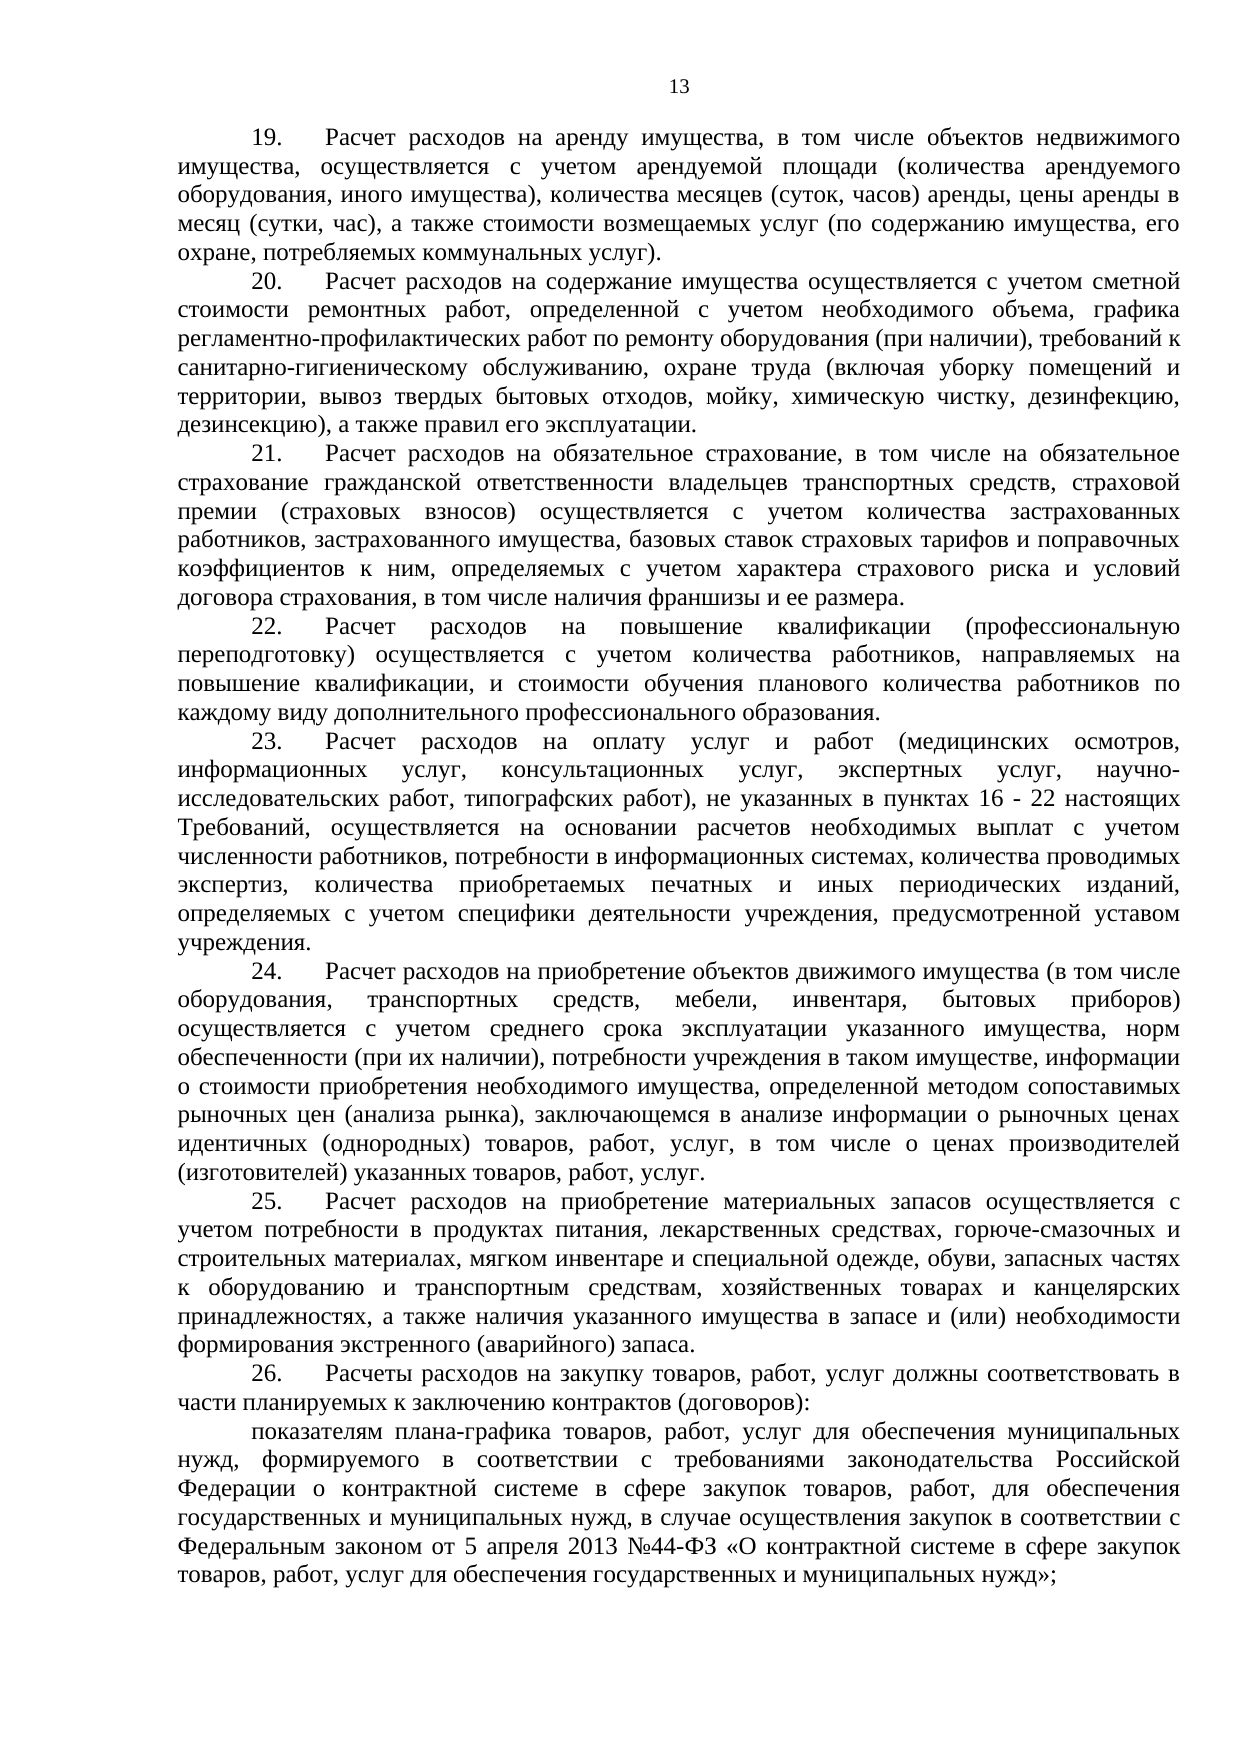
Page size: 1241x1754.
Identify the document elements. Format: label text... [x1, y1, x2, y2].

text 20. Расчет расходов на содержание имущества осуществляется с учетом сметной стоимости ремонтных работ, определенной с учетом необходимого объема, графика регламентно-профилактических работ по ремонту оборудования (при наличии), требований к санитарно-гигиеническому обслуживанию, охране труда (включая уборку помещений и территории, вывоз твердых бытовых отходов, мойку, химическую чистку, дезинфекцию, дезинсекцию), а также правил его эксплуатации. [177, 266, 1181, 438]
text 23. Расчет расходов на оплату услуг и работ (медицинских осмотров, информационных услуг, консультационных услуг, экспертных услуг, научно-исследовательских работ, типографских работ), не указанных в пунктах 16 - 22 настоящих Требований, осуществляется на основании расчетов необходимых выплат с учетом численности работников, потребности в информационных системах, количества проводимых экспертиз, количества приобретаемых печатных и иных периодических изданий, определяемых с учетом специфики деятельности учреждения, предусмотренной уставом учреждения. [177, 726, 1181, 956]
text 24. Расчет расходов на приобретение объектов движимого имущества (в том числе оборудования, транспортных средств, мебели, инвентаря, бытовых приборов) осуществляется с учетом среднего срока эксплуатации указанного имущества, норм обеспеченности (при их наличии), потребности учреждения в таком имуществе, информации о стоимости приобретения необходимого имущества, определенной методом сопоставимых рыночных цен (анализа рынка), заключающемся в анализе информации о рыночных ценах идентичных (однородных) товаров, работ, услуг, в том числе о ценах производителей (изготовителей) указанных товаров, работ, услуг. [177, 956, 1181, 1186]
text показателям плана-графика товаров, работ, услуг для обеспечения муниципальных нужд, формируемого в соответствии с требованиями законодательства Российской Федерации о контрактной системе в сфере закупок товаров, работ, для обеспечения государственных и муниципальных нужд, в случае осуществления закупок в соответствии с Федеральным законом от 5 апреля 2013 №44-ФЗ «О контрактной системе в сфере закупок товаров, работ, услуг для обеспечения государственных и муниципальных нужд»; [177, 1416, 1181, 1588]
text 19. Расчет расходов на аренду имущества, в том числе объектов недвижимого имущества, осуществляется с учетом арендуемой площади (количества арендуемого оборудования, иного имущества), количества месяцев (суток, часов) аренды, цены аренды в месяц (сутки, час), а также стоимости возмещаемых услуг (по содержанию имущества, его охране, потребляемых коммунальных услуг). [177, 122, 1181, 266]
text 26. Расчеты расходов на закупку товаров, работ, услуг должны соответствовать в части планируемых к заключению контрактов (договоров): [177, 1358, 1181, 1416]
text 21. Расчет расходов на обязательное страхование, в том числе на обязательное страхование гражданской ответственности владельцев транспортных средств, страховой премии (страховых взносов) осуществляется с учетом количества застрахованных работников, застрахованного имущества, базовых ставок страховых тарифов и поправочных коэффициентов к ним, определяемых с учетом характера страхового риска и условий договора страхования, в том числе наличия франшизы и ее размера. [177, 438, 1181, 611]
text 25. Расчет расходов на приобретение материальных запасов осуществляется с учетом потребности в продуктах питания, лекарственных средствах, горюче-смазочных и строительных материалах, мягком инвентаре и специальной одежде, обуви, запасных частях к оборудованию и транспортным средствам, хозяйственных товарах и канцелярских принадлежностях, а также наличия указанного имущества в запасе и (или) необходимости формирования экстренного (аварийного) запаса. [177, 1186, 1181, 1358]
text 22. Расчет расходов на повышение квалификации (профессиональную переподготовку) осуществляется с учетом количества работников, направляемых на повышение квалификации, и стоимости обучения планового количества работников по каждому виду дополнительного профессионального образования. [177, 611, 1181, 726]
